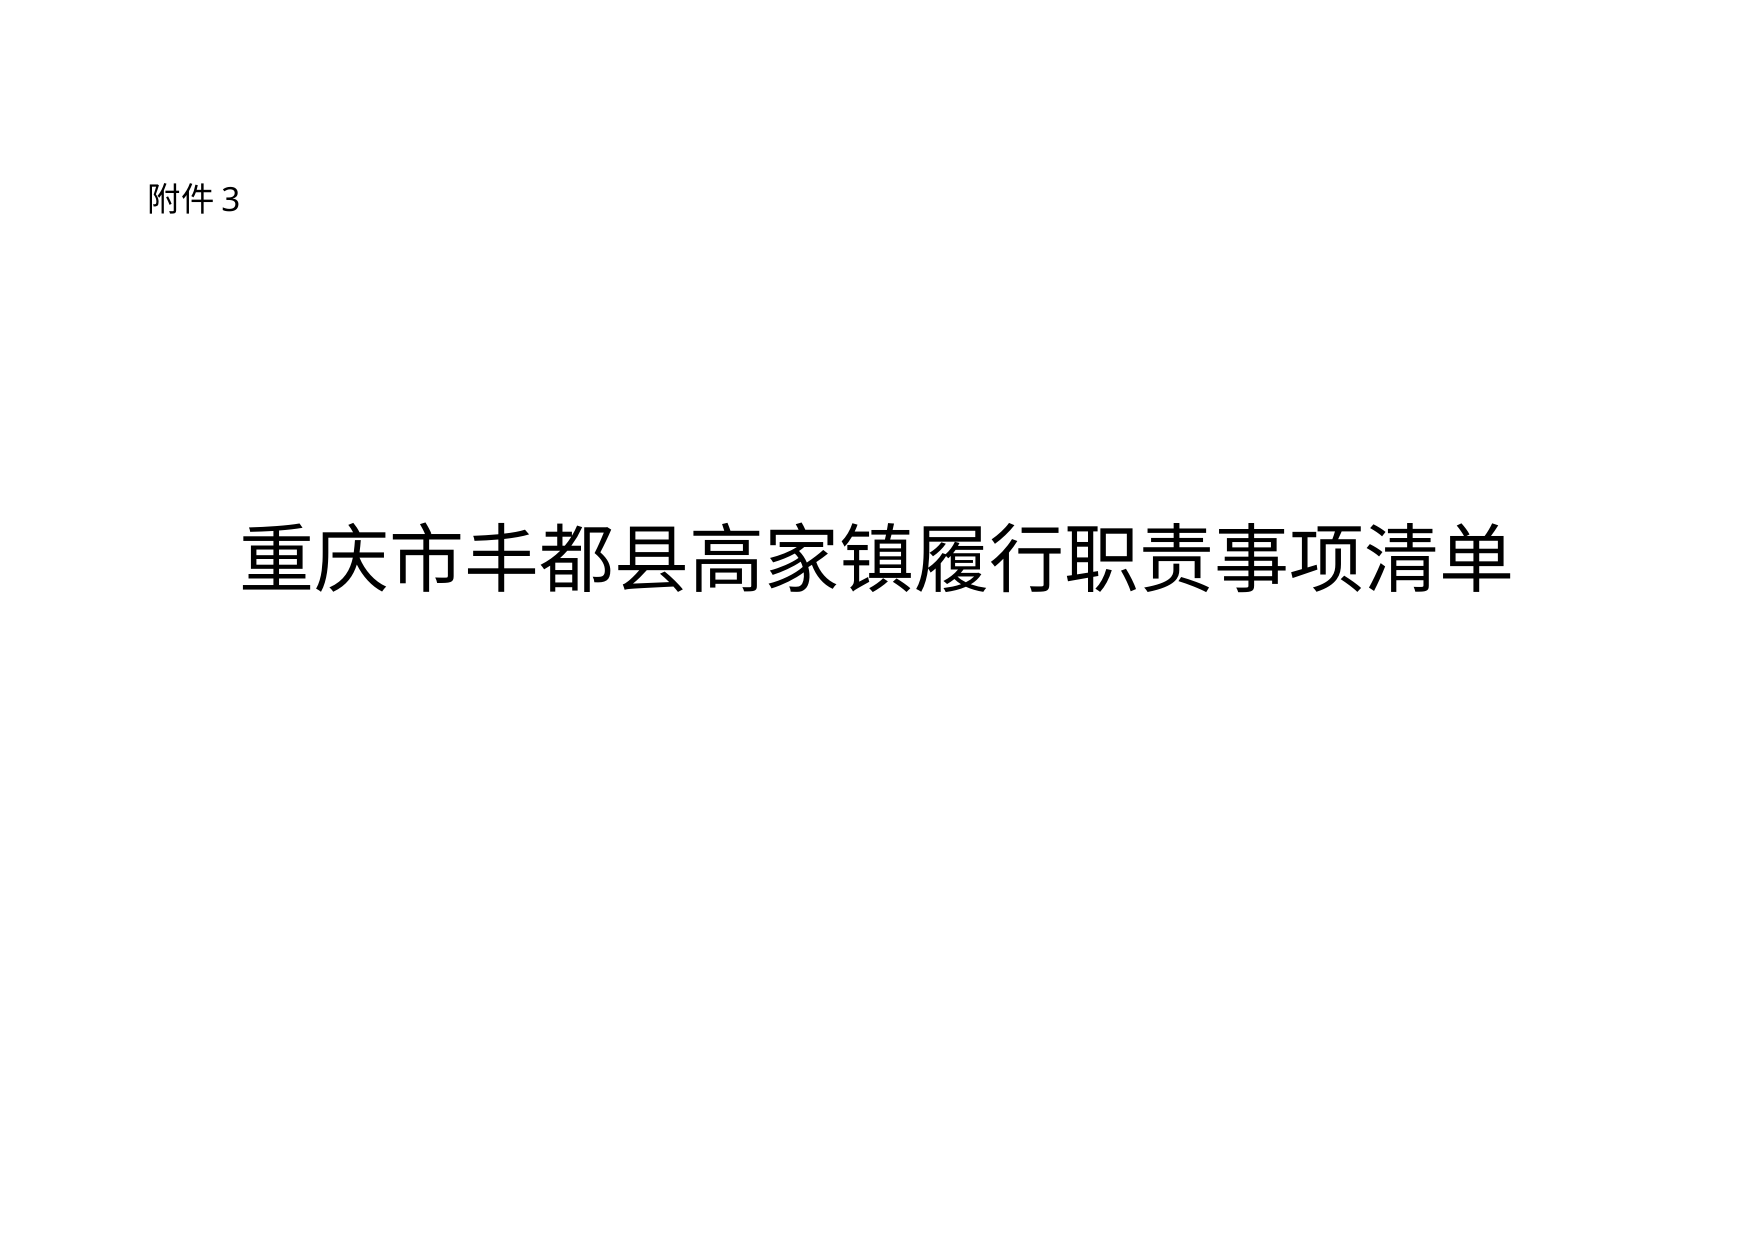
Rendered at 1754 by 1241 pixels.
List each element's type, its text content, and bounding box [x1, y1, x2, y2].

title 附件3 [148, 173, 1606, 221]
text 重庆市丰都县高家镇履行职责事项清单 [148, 499, 1606, 608]
